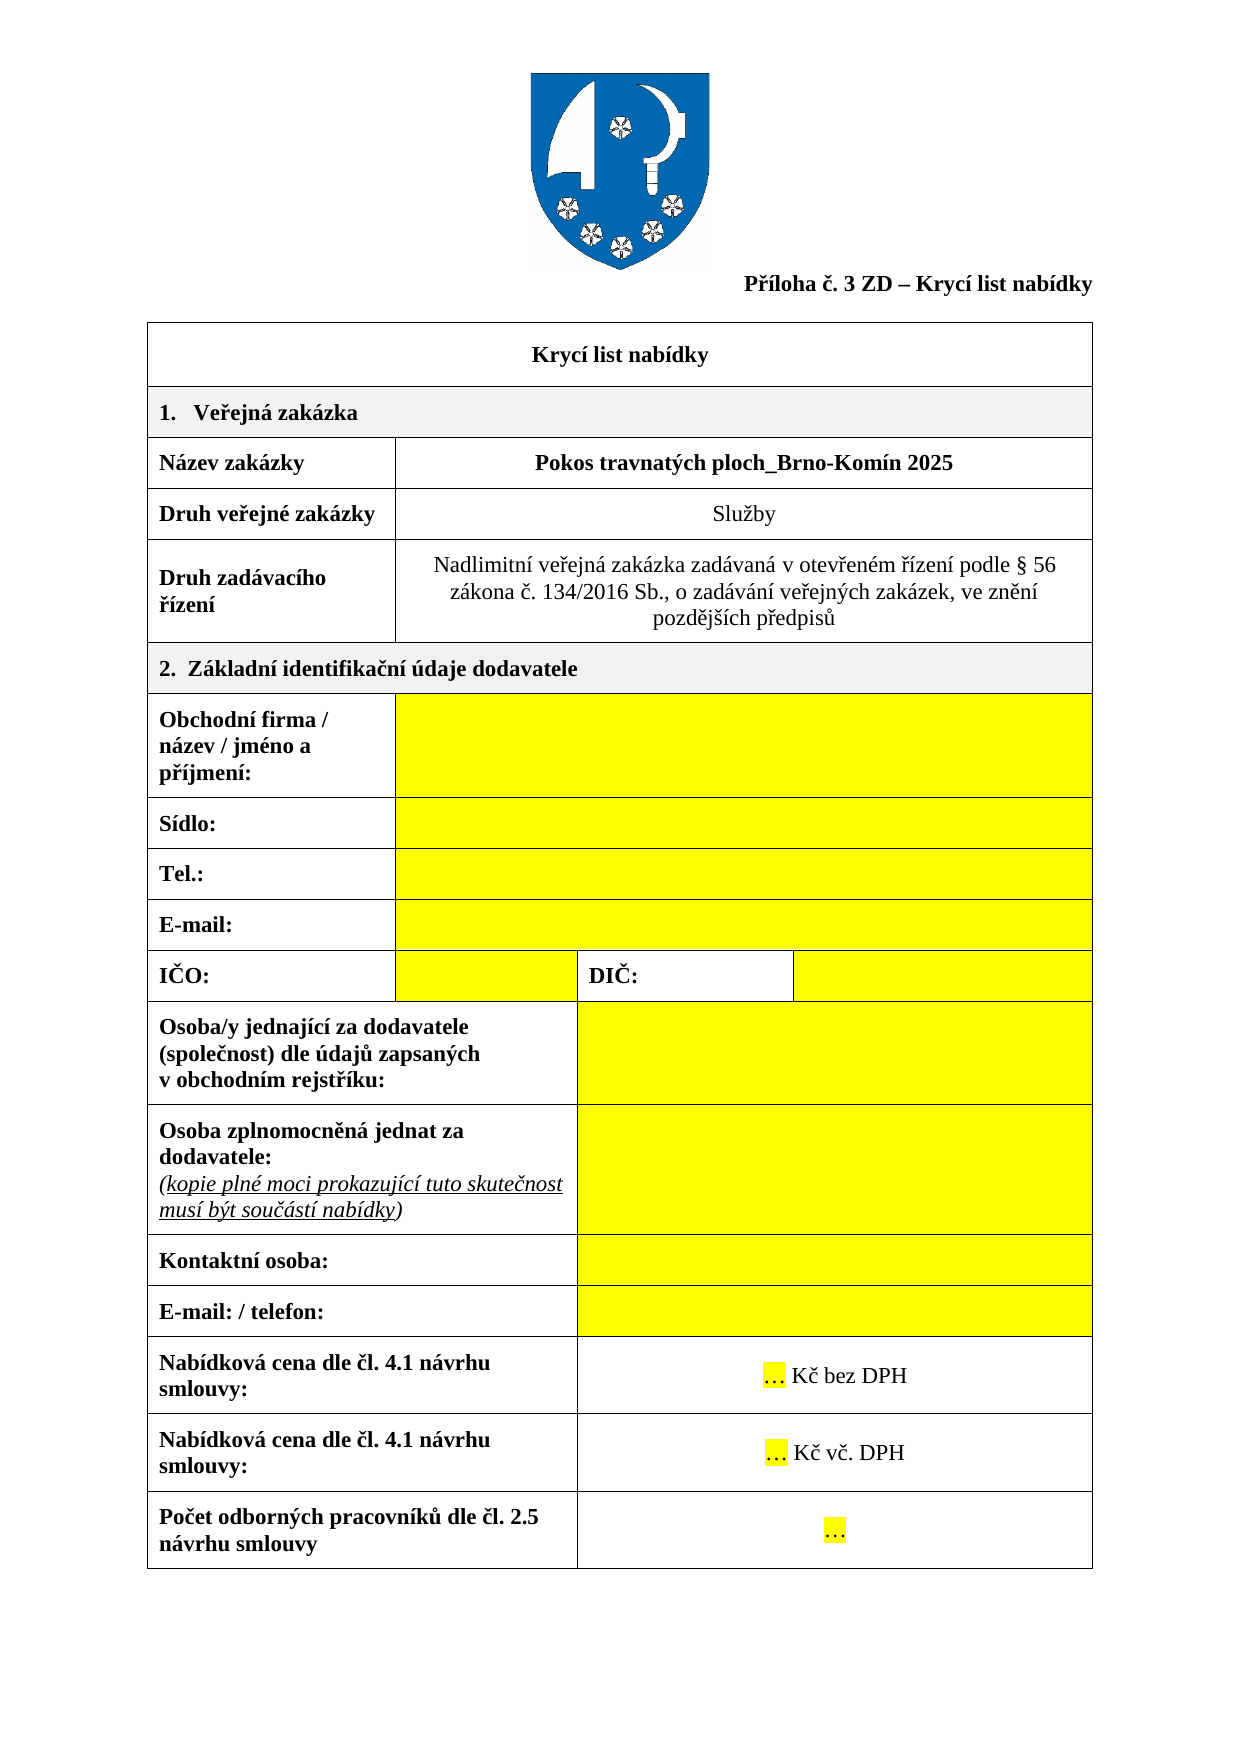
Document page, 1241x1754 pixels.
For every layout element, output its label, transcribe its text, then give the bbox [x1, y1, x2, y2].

table_header Krycí list nabídky [148, 323, 1092, 386]
table_cell [578, 1286, 1092, 1336]
table_cell Pokos travnatých ploch_Brno-Komín 2025 [396, 438, 1092, 488]
table_cell Tel.: [148, 849, 395, 899]
picture [530, 73, 710, 270]
table_cell Nadlimitní veřejná zakázka zadávaná v otevřeném řízení podle § 56 zákona č. 134/2016 Sb., o zadávání veřejných zakázek, ve znění pozdějších předpisů [396, 540, 1092, 642]
table_cell E-mail: / telefon: [148, 1286, 577, 1336]
table_cell E-mail: [148, 900, 395, 949]
table_cell 1. Veřejná zakázka [148, 387, 1092, 437]
table_cell … Kč vč. DPH [578, 1414, 1092, 1491]
table_cell [794, 951, 1092, 1001]
table_cell Nabídková cena dle čl. 4.1 návrhu smlouvy: [148, 1337, 577, 1413]
table_cell IČO: [148, 951, 395, 1001]
table_cell [396, 798, 1092, 848]
table_cell … [578, 1492, 1092, 1568]
table_cell DIČ: [578, 951, 793, 1001]
table_cell [396, 900, 1092, 949]
text Příloha č. 3 ZD – Krycí list nabídky [148, 269, 1093, 296]
table_cell Druh zadávacího řízení [148, 540, 395, 642]
table_cell [396, 694, 1092, 797]
table_cell Název zakázky [148, 438, 395, 488]
table_cell Obchodní firma / název / jméno a příjmení: [148, 694, 395, 797]
table_cell Sídlo: [148, 798, 395, 848]
table_cell … Kč bez DPH [578, 1337, 1092, 1413]
table_cell Druh veřejné zakázky [148, 489, 395, 538]
table_cell [578, 1002, 1092, 1104]
table_cell Osoba zplnomocněná jednat za dodavatele: (kopie plné moci prokazující tuto skutečnost musí být součástí nabídky) [148, 1105, 577, 1234]
table_cell [578, 1235, 1092, 1285]
table_cell Osoba/y jednající za dodavatele (společnost) dle údajů zapsaných v obchodním rejstříku: [148, 1002, 577, 1104]
table_cell [396, 849, 1092, 899]
table_cell Kontaktní osoba: [148, 1235, 577, 1285]
table_cell 2. Základní identifikační údaje dodavatele [148, 643, 1092, 693]
table_cell Počet odborných pracovníků dle čl. 2.5 návrhu smlouvy [148, 1492, 577, 1568]
table_cell Služby [396, 489, 1092, 538]
table_cell [578, 1105, 1092, 1234]
table_cell [396, 951, 577, 1001]
table_cell Nabídková cena dle čl. 4.1 návrhu smlouvy: [148, 1414, 577, 1491]
